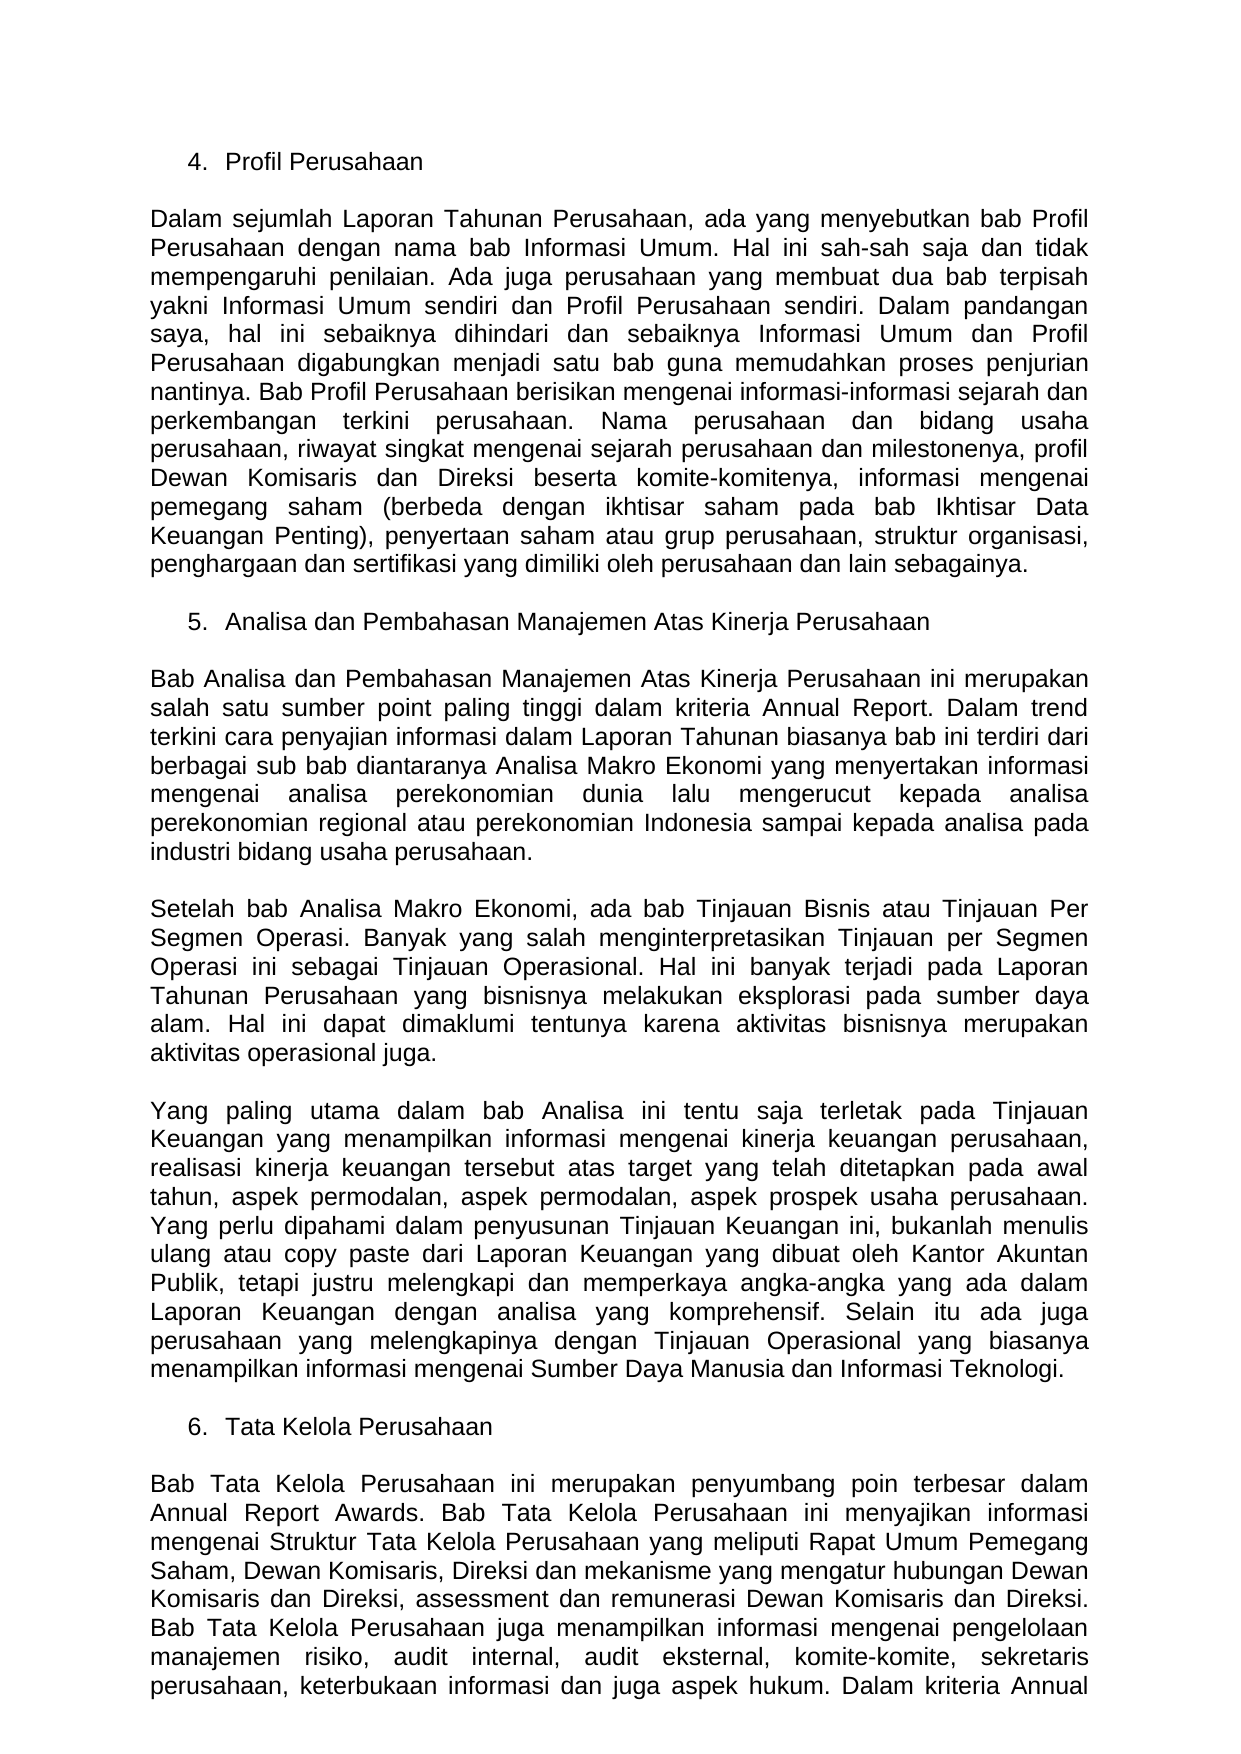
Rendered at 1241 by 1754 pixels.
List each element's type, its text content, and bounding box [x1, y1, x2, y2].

text Dalam sejumlah Laporan Tahunan Perusahaan, ada yang menyebutkan bab Profil Perusahaan dengan nama bab Informasi Umum. Hal ini sah-sah saja dan tidak mempengaruhi penilaian. Ada juga perusahaan yang membuat dua bab terpisah yakni Informasi Umum sendiri dan Profil Perusahaan sendiri. Dalam pandangan saya, hal ini sebaiknya dihindari dan sebaiknya Informasi Umum dan Profil Perusahaan digabungkan menjadi satu bab guna memudahkan proses penjurian nantinya. Bab Profil Perusahaan berisikan mengenai informasi-informasi sejarah dan perkembangan terkini perusahaan. Nama perusahaan dan bidang usaha perusahaan, riwayat singkat mengenai sejarah perusahaan dan milestonenya, profil Dewan Komisaris dan Direksi beserta komite-komitenya, informasi mengenai pemegang saham (berbeda dengan ikhtisar saham pada bab Ikhtisar Data Keuangan Penting), penyertaan saham atau grup perusahaan, struktur organisasi, penghargaan dan sertifikasi yang dimiliki oleh perusahaan dan lain sebagainya. [150, 204, 1090, 578]
list Analisa dan Pembahasan Manajemen Atas Kinerja Perusahaan [187, 607, 1090, 636]
text Setelah bab Analisa Makro Ekonomi, ada bab Tinjauan Bisnis atau Tinjauan Per Segmen Operasi. Banyak yang salah menginterpretasikan Tinjauan per Segmen Operasi ini sebagai Tinjauan Operasional. Hal ini banyak terjadi pada Laporan Tahunan Perusahaan yang bisnisnya melakukan eksplorasi pada sumber daya alam. Hal ini dapat dimaklumi tentunya karena aktivitas bisnisnya merupakan aktivitas operasional juga. [150, 894, 1090, 1067]
text Bab Analisa dan Pembahasan Manajemen Atas Kinerja Perusahaan ini merupakan salah satu sumber point paling tinggi dalam kriteria Annual Report. Dalam trend terkini cara penyajian informasi dalam Laporan Tahunan biasanya bab ini terdiri dari berbagai sub bab diantaranya Analisa Makro Ekonomi yang menyertakan informasi mengenai analisa perekonomian dunia lalu mengerucut kepada analisa perekonomian regional atau perekonomian Indonesia sampai kepada analisa pada industri bidang usaha perusahaan. [150, 664, 1090, 866]
list Tata Kelola Perusahaan [187, 1412, 1090, 1441]
list Profil Perusahaan [187, 147, 1090, 176]
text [150, 1469, 1090, 1699]
text Yang paling utama dalam bab Analisa ini tentu saja terletak pada Tinjauan Keuangan yang menampilkan informasi mengenai kinerja keuangan perusahaan, realisasi kinerja keuangan tersebut atas target yang telah ditetapkan pada awal tahun, aspek permodalan, aspek permodalan, aspek prospek usaha perusahaan. Yang perlu dipahami dalam penyusunan Tinjauan Keuangan ini, bukanlah menulis ulang atau copy paste dari Laporan Keuangan yang dibuat oleh Kantor Akuntan Publik, tetapi justru melengkapi dan memperkaya angka-angka yang ada dalam Laporan Keuangan dengan analisa yang komprehensif. Selain itu ada juga perusahaan yang melengkapinya dengan Tinjauan Operasional yang biasanya menampilkan informasi mengenai Sumber Daya Manusia dan Informasi Teknologi. [150, 1096, 1090, 1383]
